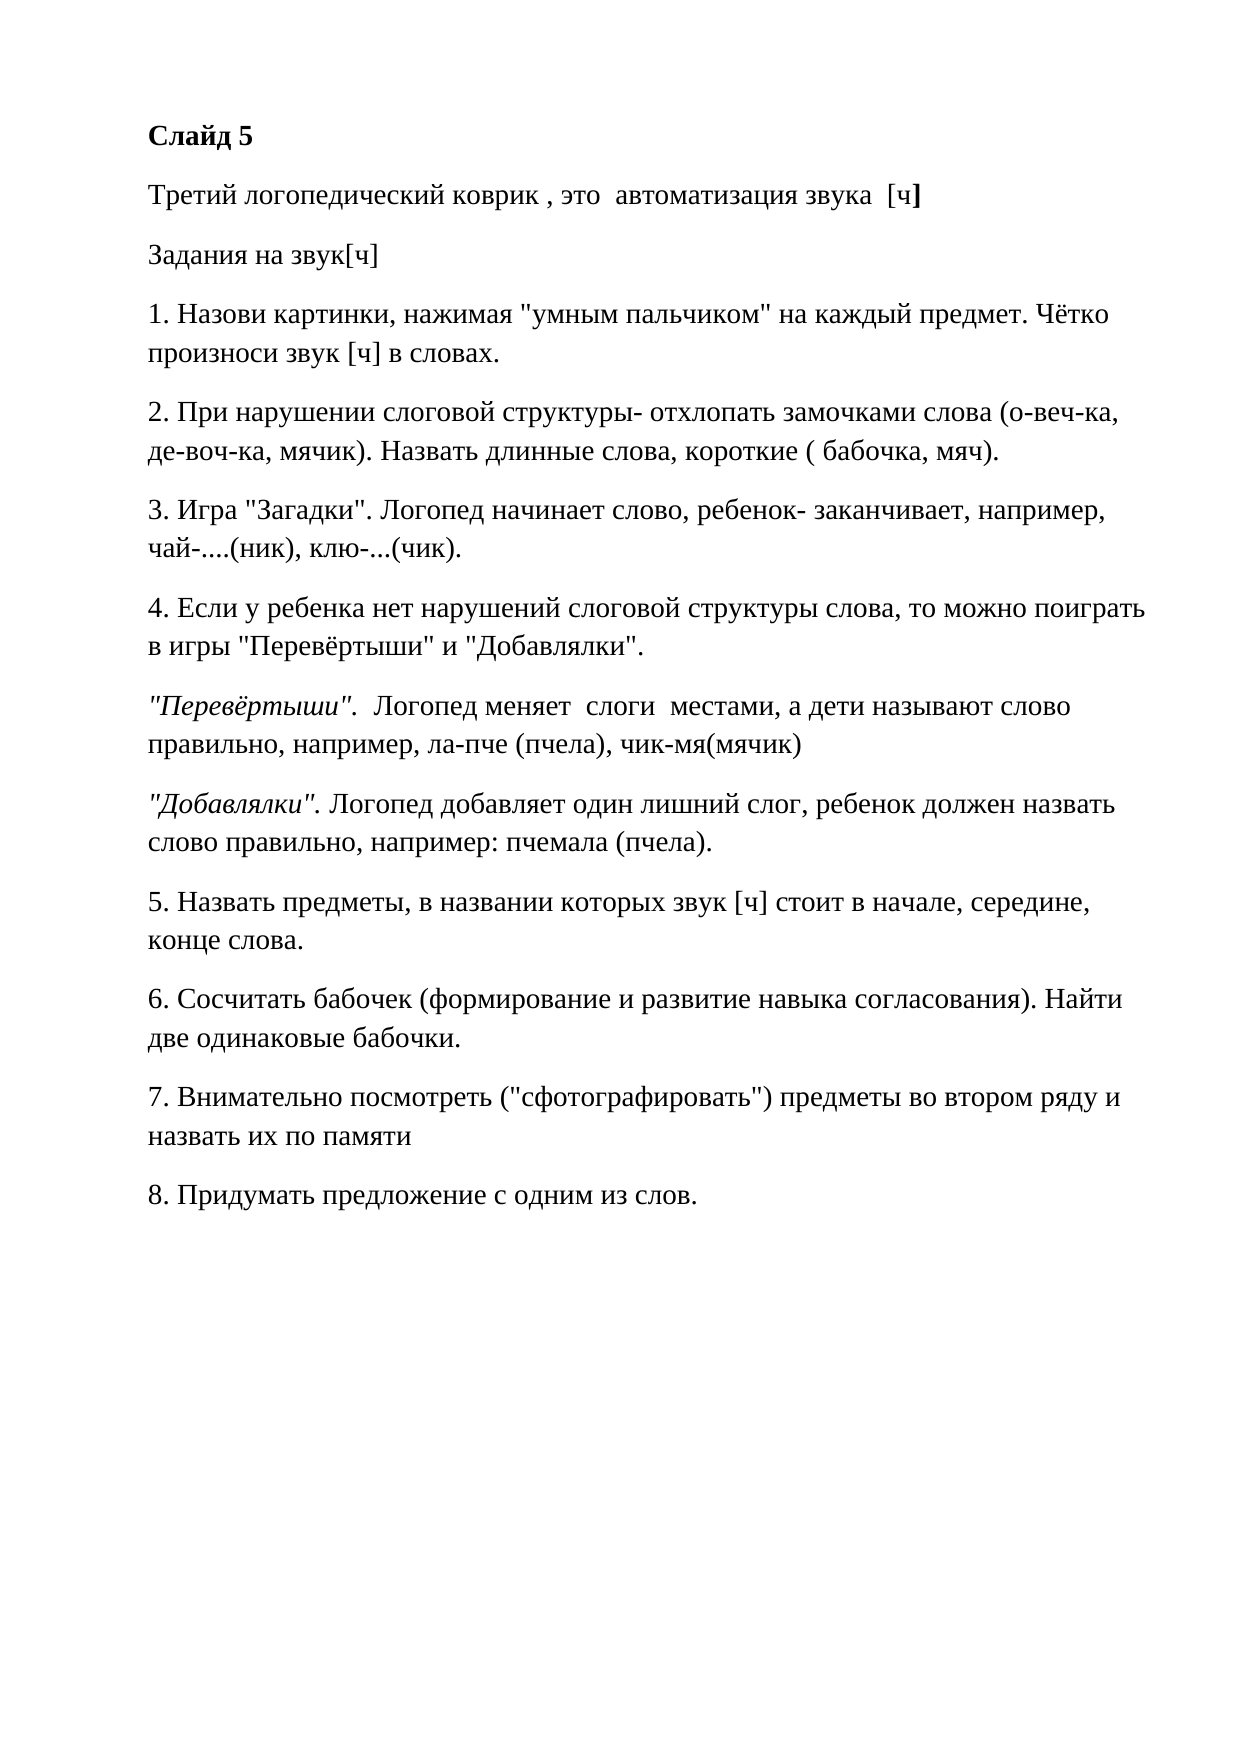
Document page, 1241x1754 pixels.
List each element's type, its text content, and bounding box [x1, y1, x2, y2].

text Слайд 5 [148, 118, 1152, 152]
text 8. Придумать предложение с одним из слов. [148, 1177, 1152, 1211]
text 7. Внимательно посмотреть ("сфотографировать") предметы во втором ряду и назвать их по памяти [148, 1079, 1152, 1152]
text Третий логопедический коврик , это автоматизация звука [ч] [148, 177, 1152, 211]
text 5. Назвать предметы, в названии которых звук [ч] стоит в начале, середине, конце слова. [148, 884, 1152, 956]
text 1. Назови картинки, нажимая "умным пальчиком" на каждый предмет. Чётко произноси звук [ч] в словах. [148, 296, 1152, 368]
text 2. При нарушении слоговой структуры- отхлопать замочками слова (о-веч-ка, де-воч-ка, мячик). Назвать длинные слова, короткие ( бабочка, мяч). [148, 394, 1152, 466]
text "Перевёртыши". Логопед меняет слоги местами, а дети называют слово правильно, например, ла-пче (пчела), чик-мя(мячик) [148, 688, 1152, 760]
text 6. Сосчитать бабочек (формирование и развитие навыка согласования). Найти две одинаковые бабочки. [148, 982, 1152, 1054]
text "Добавлялки". Логопед добавляет один лишний слог, ребенок должен назвать слово правильно, например: пчемала (пчела). [148, 786, 1152, 858]
text Задания на звук[ч] [148, 237, 1152, 270]
text 4. Если у ребенка нет нарушений слоговой структуры слова, то можно поиграть в игры "Перевёртыши" и "Добавлялки". [148, 590, 1152, 662]
text 3. Игра "Загадки". Логопед начинает слово, ребенок- заканчивает, например, чай-....(ник), клю-...(чик). [148, 492, 1152, 564]
